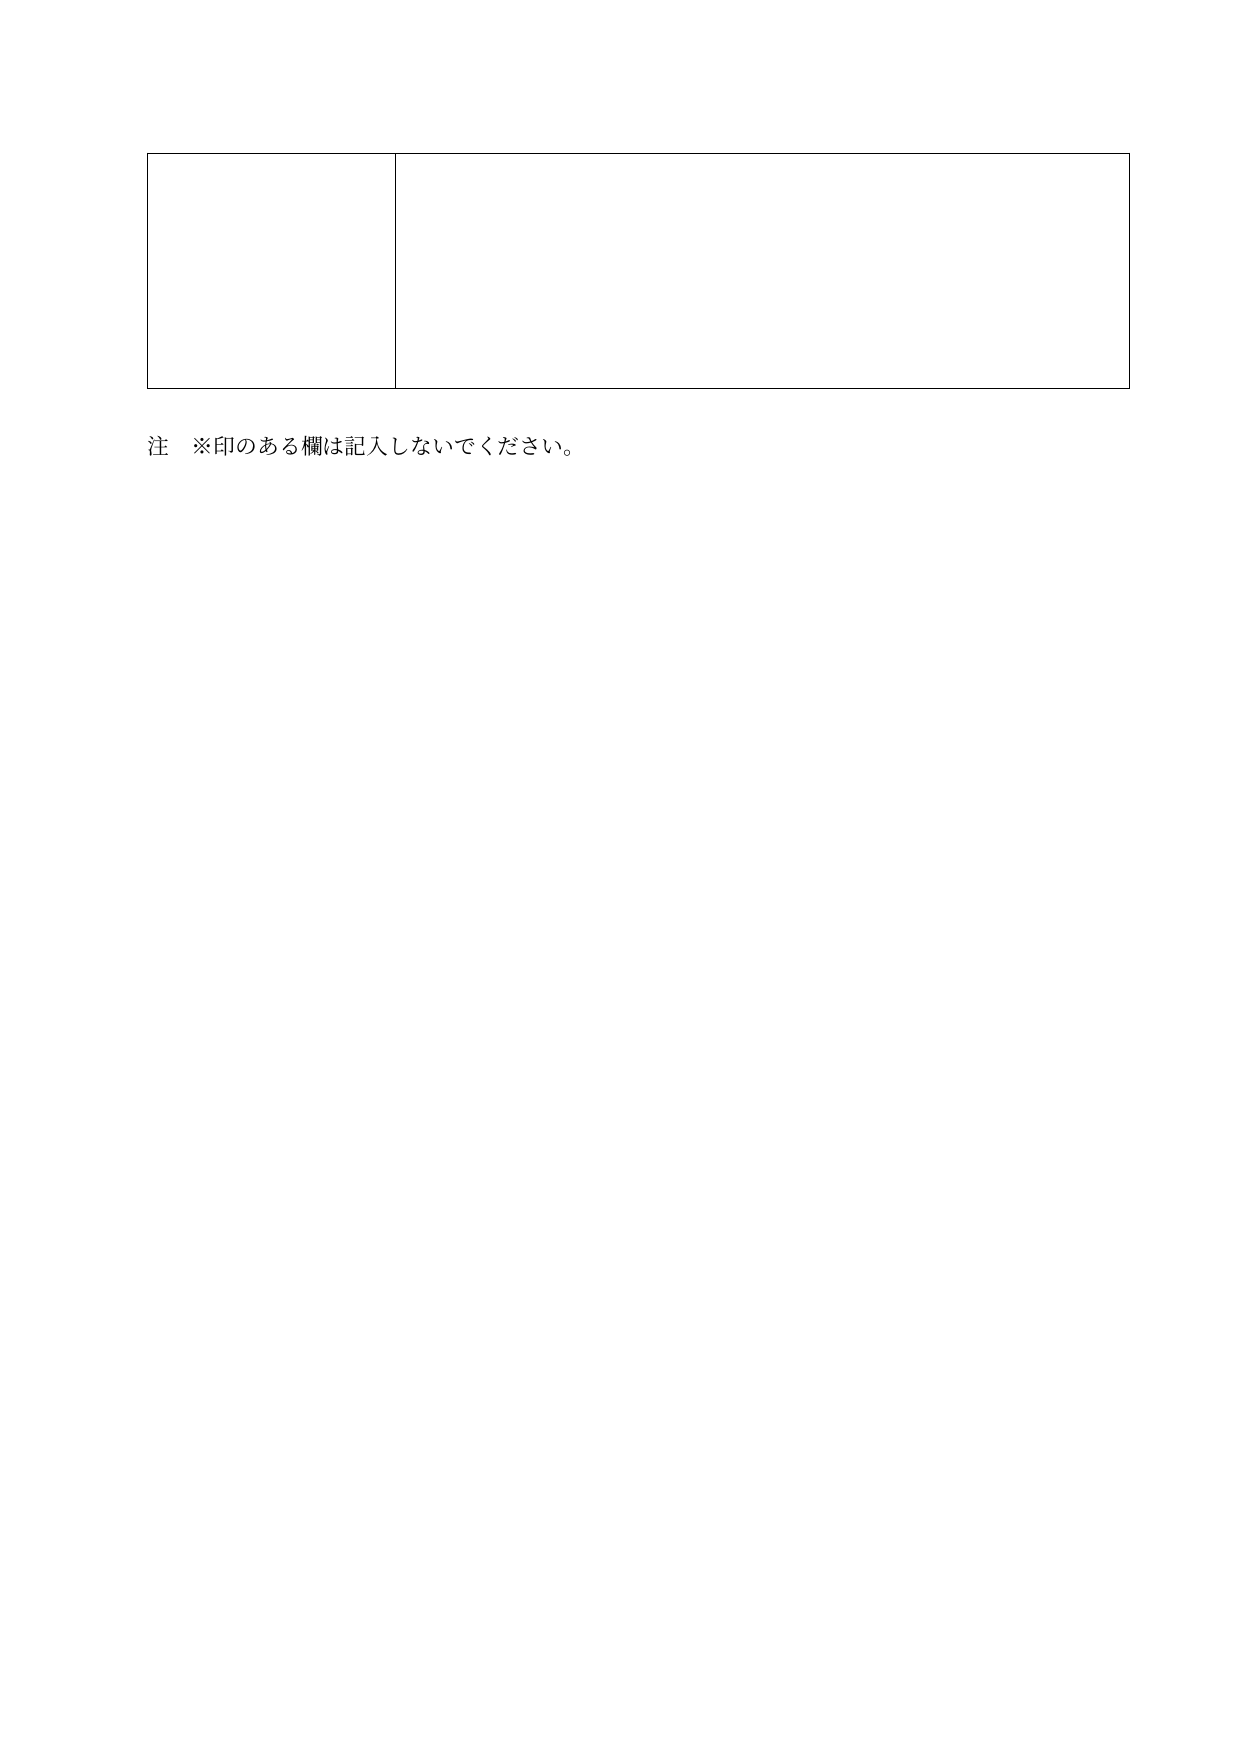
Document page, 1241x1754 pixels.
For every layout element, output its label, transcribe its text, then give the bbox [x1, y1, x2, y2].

table_cell [396, 154, 1129, 388]
table_cell [148, 154, 395, 388]
text 注 ※印のある欄は記入しないでください。 [148, 426, 1092, 464]
